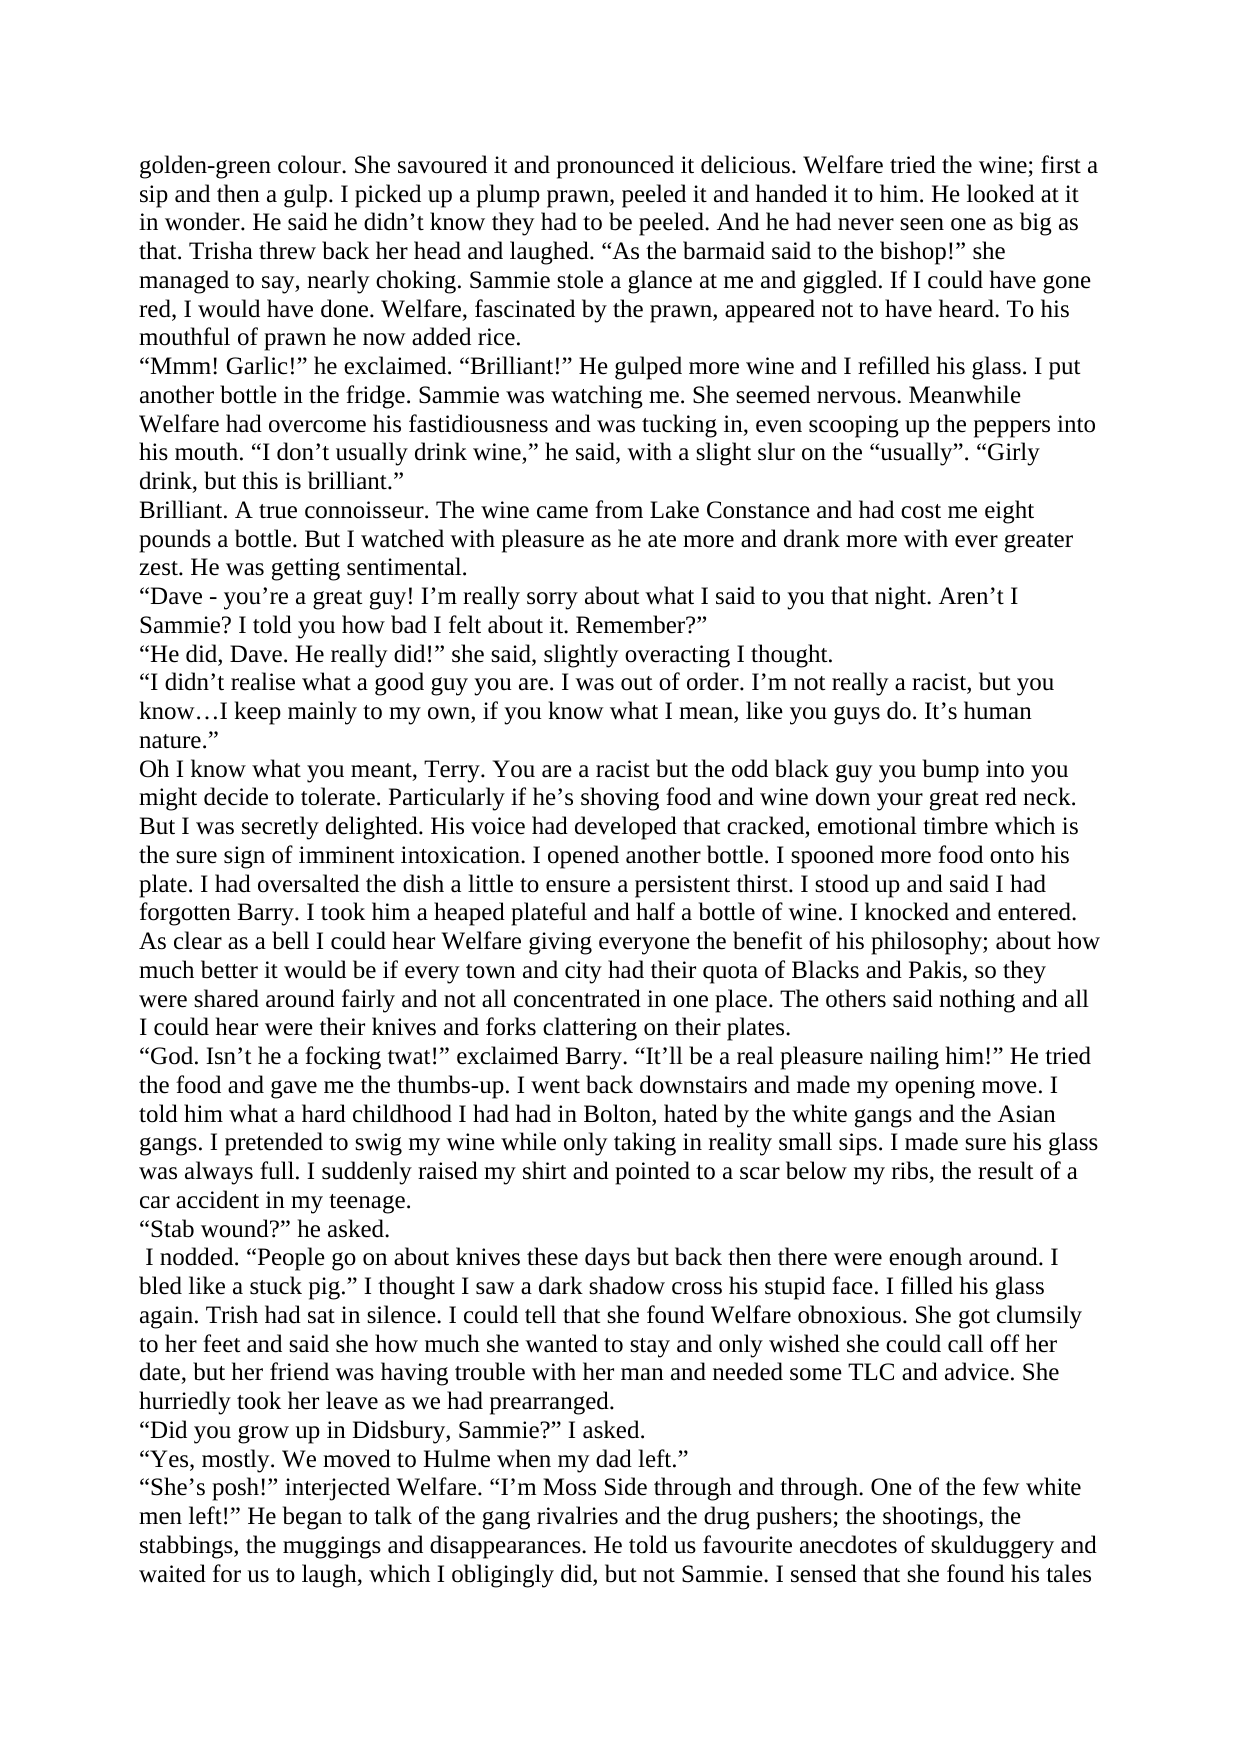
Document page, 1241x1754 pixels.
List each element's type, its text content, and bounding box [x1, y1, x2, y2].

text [139, 1472, 1101, 1587]
text “Yes, mostly. We moved to Hulme when my dad left.” [139, 1444, 1101, 1472]
text Brilliant. A true connoisseur. The wine came from Lake Constance and had cost me eight pounds a bottle. But I watched with pleasure as he ate more and drank more with ever greater zest. He was getting sentimental. [139, 495, 1101, 581]
text “Mmm! Garlic!” he exclaimed. “Brilliant!” He gulped more wine and I refilled his glass. I put another bottle in the fridge. Sammie was watching me. She seemed nervous. Meanwhile Welfare had overcome his fastidiousness and was tucking in, even scooping up the peppers into his mouth. “I don’t usually drink wine,” he said, with a slight slur on the “usually”. “Girly drink, but this is brilliant.” [139, 351, 1101, 495]
text “He did, Dave. He really did!” she said, slightly overacting I thought. [139, 639, 1101, 667]
text Oh I know what you meant, Terry. You are a racist but the odd black guy you bump into you might decide to tolerate. Particularly if he’s shoving food and wine down your great red neck. But I was secretly delighted. His voice had developed that cracked, emotional timbre which is the sure sign of imminent intoxication. I opened another bottle. I spooned more food onto his plate. I had oversalted the dish a little to ensure a persistent thirst. I stood up and said I had forgotten Barry. I took him a heaped plateful and half a bottle of wine. I knocked and entered. As clear as a bell I could hear Welfare giving everyone the benefit of his philosophy; about how much better it would be if every town and city had their quota of Blacks and Pakis, so they were shared around fairly and not all concentrated in one place. The others said nothing and all I could hear were their knives and forks clattering on their plates. [139, 754, 1101, 1041]
text I nodded. “People go on about knives these days but back then there were enough around. I bled like a stuck pig.” I thought I saw a dark shadow cross his stupid face. I filled his glass again. Trish had sat in silence. I could tell that she found Welfare obnoxious. She got clumsily to her feet and said she how much she wanted to stay and only wished she could call off her date, but her friend was having trouble with her man and needed some TLC and advice. She hurriedly took her leave as we had prearranged. [139, 1242, 1101, 1415]
text “Dave - you’re a great guy! I’m really sorry about what I said to you that night. Aren’t I Sammie? I told you how bad I felt about it. Remember?” [139, 581, 1101, 639]
text “God. Isn’t he a focking twat!” exclaimed Barry. “It’ll be a real pleasure nailing him!” He tried the food and gave me the thumbs-up. I went back downstairs and made my opening move. I told him what a hard childhood I had had in Bolton, hated by the white gangs and the Asian gangs. I pretended to swig my wine while only taking in reality small sips. I made sure his glass was always full. I suddenly raised my shirt and pointed to a scar below my ribs, the result of a car accident in my teenage. [139, 1041, 1101, 1214]
text “I didn’t realise what a good guy you are. I was out of order. I’m not really a racist, but you know…I keep mainly to my own, if you know what I mean, like you guys do. It’s human nature.” [139, 667, 1101, 754]
text “Stab wound?” he asked. [139, 1214, 1101, 1242]
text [139, 150, 1101, 351]
text “Did you grow up in Didsbury, Sammie?” I asked. [139, 1415, 1101, 1444]
